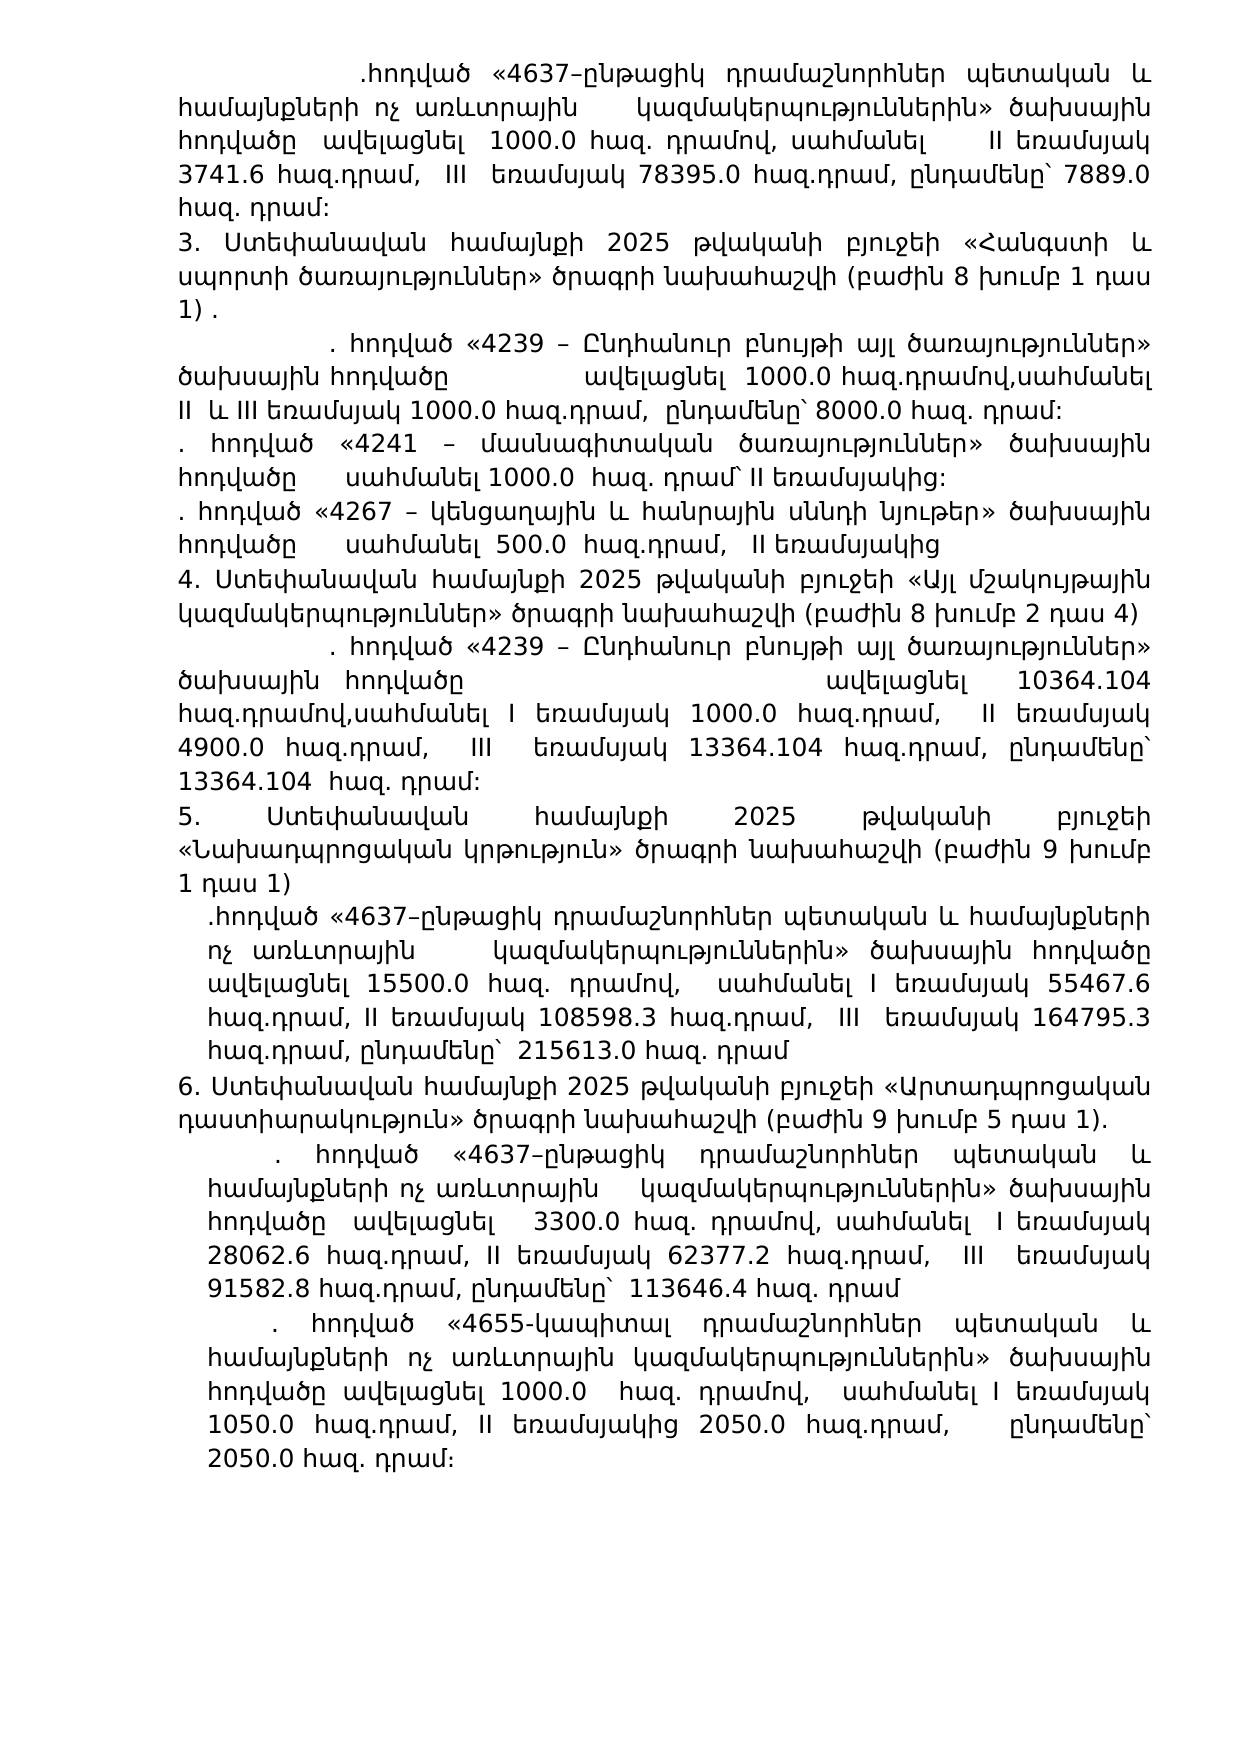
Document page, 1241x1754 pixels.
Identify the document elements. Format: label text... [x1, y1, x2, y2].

text . հոդված «4241 – մասնագիտական ծառայություններ» ծախսային հոդվածը սահմանել 1000.0 հազ. դրամ՝ II եռամսյակից: [177, 430, 1152, 492]
text ․ հոդված «4637–ընթացիկ դրամաշնորհներ պետական և համայնքների ոչ առևտրային կազմակերպություններին» ծախսային հոդվածը ավելացնել 3300.0 հազ. դրամով, սահմանել I եռամսյակ 28062.6 հազ.դրամ, II եռամսյակ 62377.2 հազ.դրամ, III եռամսյակ 91582.8 հազ.դրամ, ընդամենը՝ 113646.4 հազ. դրամ [207, 1139, 1152, 1304]
text .հոդված «4637–ընթացիկ դրամաշնորհներ պետական և համայնքների ոչ առևտրային կազմակերպություններին» ծախսային հոդվածը ավելացնել 15500.0 հազ. դրամով, սահմանել I եռամսյակ 55467.6 հազ.դրամ, II եռամսյակ 108598.3 հազ.դրամ, III եռամսյակ 164795.3 հազ.դրամ, ընդամենը՝ 215613.0 հազ. դրամ [207, 902, 1152, 1066]
text . հոդված «4239 – Ընդհանուր բնույթի այլ ծառայություններ» ծախսային հոդվածը ավելացնել 10364.104 հազ.դրամով,սահմանել I եռամսյակ 1000.0 հազ.դրամ, II եռամսյակ 4900.0 հազ.դրամ, III եռամսյակ 13364.104 հազ.դրամ, ընդամենը՝ 13364.104 հազ. դրամ: [177, 632, 1152, 796]
text 3․ Ստեփանավան համայնքի 2025 թվականի բյուջեի «Հանգստի և սպորտի ծառայություններ» ծրագրի նախահաշվի (բաժին 8 խումբ 1 դաս 1) . [177, 227, 1152, 325]
text . հոդված «4267 – կենցաղային և հանրային սննդի նյութեր» ծախսային հոդվածը սահմանել 500.0 հազ.դրամ, II եռամսյակից [177, 497, 1152, 559]
text 4․ Ստեփանավան համայնքի 2025 թվականի բյուջեի «Այլ մշակույթային կազմակերպություններ» ծրագրի նախահաշվի (բաժին 8 խումբ 2 դաս 4) [177, 564, 1152, 628]
text . հոդված «4239 – Ընդհանուր բնույթի այլ ծառայություններ» ծախսային հոդվածը ավելացնել 1000.0 հազ.դրամով,սահմանել II և III եռամսյակ 1000.0 հազ.դրամ, ընդամենը՝ 8000.0 հազ. դրամ: [177, 329, 1152, 425]
text .հոդված «4637–ընթացիկ դրամաշնորհներ պետական և համայնքների ոչ առևտրային կազմակերպություններին» ծախսային հոդվածը ավելացնել 1000.0 հազ. դրամով, սահմանել II եռամսյակ 3741.6 հազ.դրամ, III եռամսյակ 78395.0 հազ.դրամ, ընդամենը՝ 7889.0 հազ. դրամ: [177, 59, 1152, 222]
text 5․ Ստեփանավան համայնքի 2025 թվականի բյուջեի «Նախադպրոցական կրթություն» ծրագրի նախահաշվի (բաժին 9 խումբ 1 դաս 1) [177, 800, 1152, 898]
text 6․ Ստեփանավան համայնքի 2025 թվականի բյուջեի «Արտադպրոցական դաստիարակություն» ծրագրի նախահաշվի (բաժին 9 խումբ 5 դաս 1). [177, 1070, 1152, 1134]
text ․ հոդված «4655-կապիտալ դրամաշնորհներ պետական և համայնքների ոչ առևտրային կազմակերպություններին» ծախսային հոդվածը ավելացնել 1000.0 հազ. դրամով, սահմանել I եռամսյակ 1050.0 հազ.դրամ, II եռամսյակից 2050.0 հազ.դրամ, ընդամենը՝ 2050.0 հազ. դրամ։ [207, 1308, 1152, 1473]
